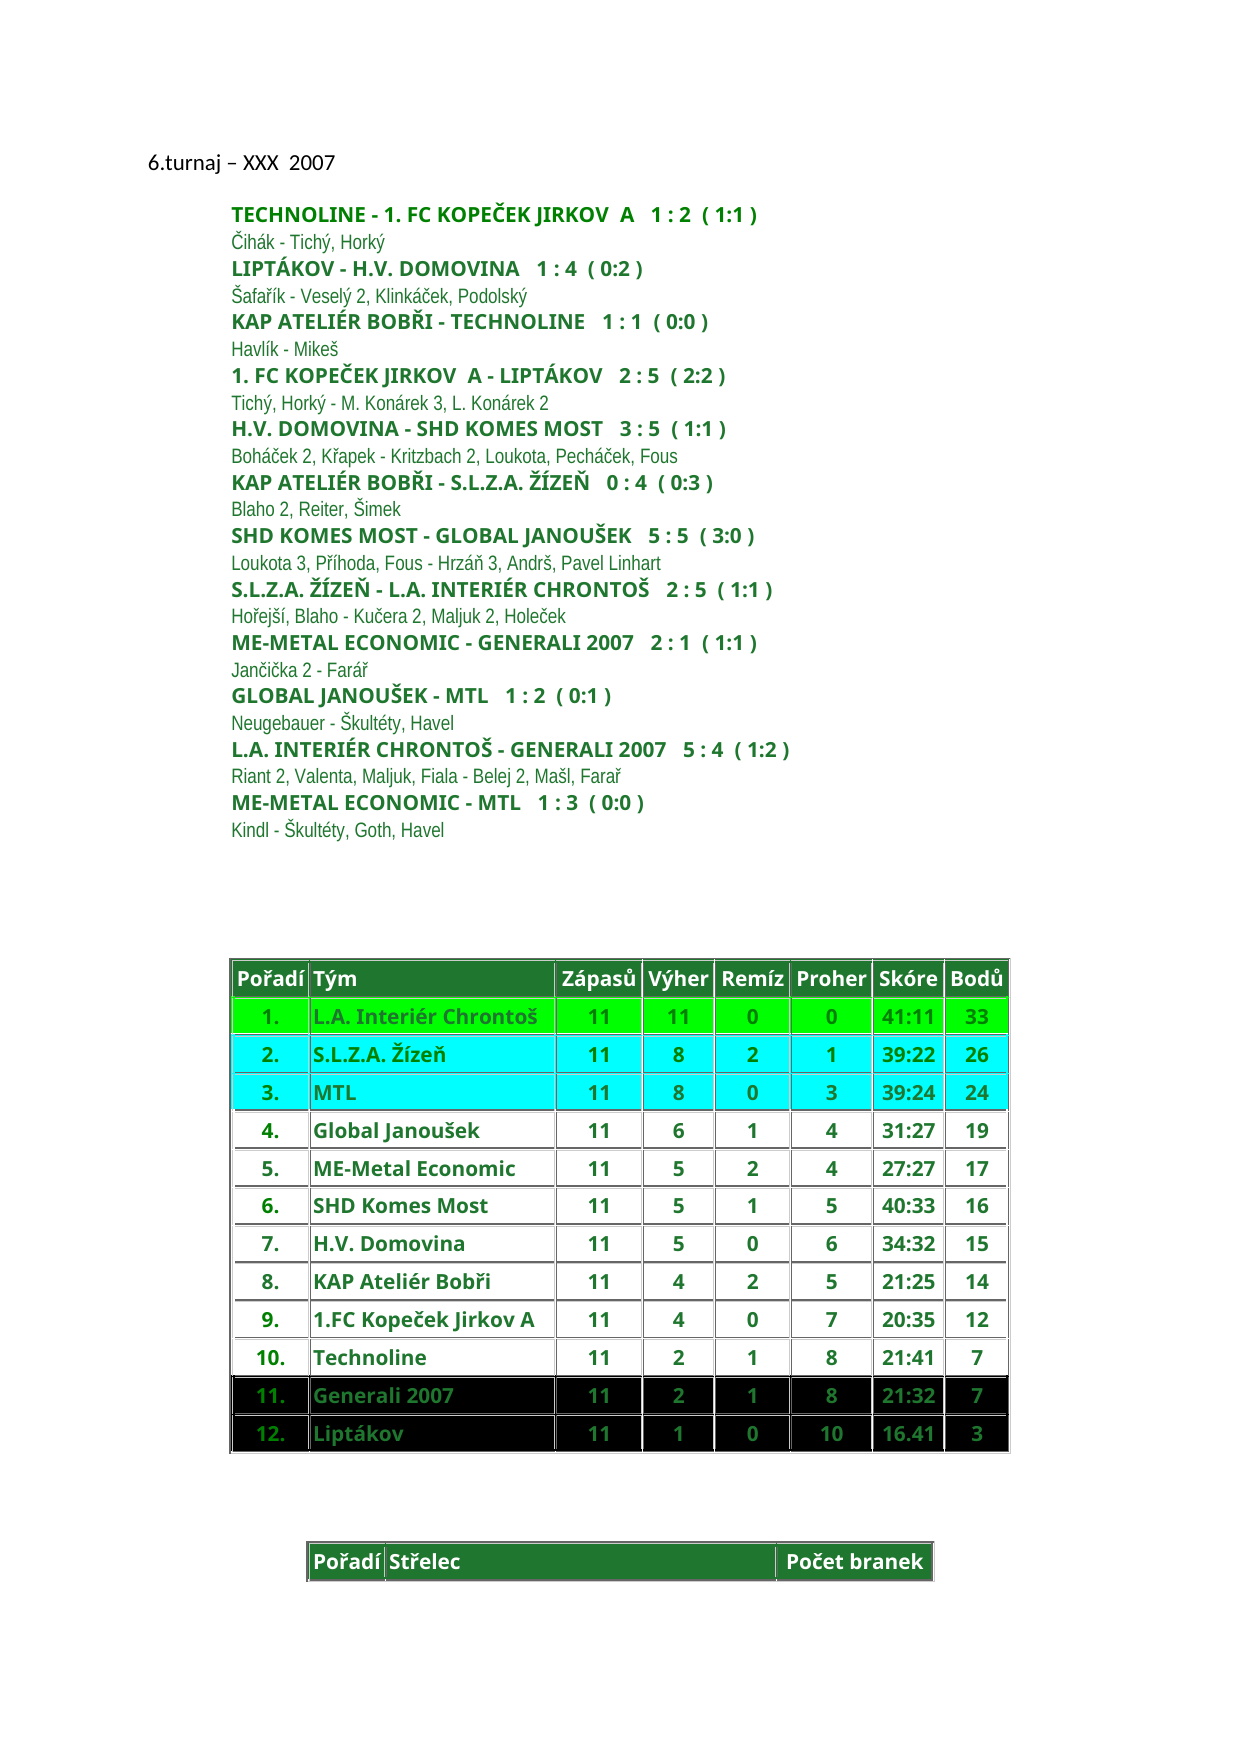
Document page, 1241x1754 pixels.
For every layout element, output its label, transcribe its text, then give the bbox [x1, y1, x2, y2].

table_cell KAP ATELIÉR BOBŘI - S.L.Z.A. ŽÍZEŇ 0 : 4 ( 0:3 ) [231, 468, 1009, 496]
table_cell KAP Ateliér Bobři [311, 1264, 554, 1299]
table_cell L.A. INTERIÉR CHRONTOŠ - GENERALI 2007 5 : 4 ( 1:2 ) [231, 735, 1009, 763]
table_cell 15 [946, 1223, 1008, 1261]
table_cell 40:33 [874, 1189, 943, 1223]
table_cell ME-METAL ECONOMIC - GENERALI 2007 2 : 1 ( 1:1 ) [231, 628, 1009, 657]
table_cell Boháček 2, Křapek - Kritzbach 2, Loukota, Pecháček, Fous [231, 443, 1009, 468]
table_header Remíz [715, 961, 791, 996]
table_cell S.L.Z.A. Žízeň [311, 1037, 554, 1071]
table_cell 31:27 [874, 1113, 943, 1147]
table_header Pořadí [310, 1544, 386, 1579]
table_cell 21:25 [874, 1264, 943, 1299]
table_cell 7. [233, 1223, 308, 1261]
table_cell 1 [716, 1189, 789, 1223]
table_cell 8 [644, 1075, 713, 1109]
table_cell 5 [644, 1189, 713, 1223]
table_cell 11 [557, 1264, 641, 1299]
table_cell 1 [643, 1416, 714, 1451]
table_cell Blaho 2, Reiter, Šimek [231, 496, 1009, 521]
table_cell 4 [644, 1302, 713, 1337]
table_cell 11 [557, 1378, 641, 1413]
table_cell 10. [231, 1337, 310, 1375]
table_cell 11 [556, 1416, 642, 1451]
table_cell 3. [233, 1071, 308, 1109]
text 6.turnaj – XXX 2007 [148, 148, 1093, 176]
table_cell GLOBAL JANOUŠEK - MTL 1 : 2 ( 0:1 ) [231, 682, 1009, 710]
table_cell 8 [792, 1378, 871, 1413]
table_cell 8 [792, 1340, 871, 1375]
table_cell 1. FC KOPEČEK JIRKOV A - LIPTÁKOV 2 : 5 ( 2:2 ) [231, 361, 1009, 389]
table_cell Liptákov [310, 1416, 556, 1451]
table_cell Technoline [311, 1340, 554, 1375]
table_cell Neugebauer - Škultéty, Havel [231, 710, 1009, 735]
table_cell 1 [792, 1037, 871, 1071]
table_cell 11 [557, 1075, 641, 1109]
table_cell 41:11 [874, 999, 943, 1033]
table_cell 11 [557, 999, 641, 1033]
table_cell 27:27 [874, 1151, 943, 1185]
table_cell KAP ATELIÉR BOBŘI - TECHNOLINE 1 : 1 ( 0:0 ) [231, 308, 1009, 336]
table_cell 4 [644, 1264, 713, 1299]
table_cell 4. [233, 1109, 308, 1147]
table_header Výher [643, 961, 714, 996]
table_cell H.V. DOMOVINA - SHD KOMES MOST 3 : 5 ( 1:1 ) [231, 414, 1009, 443]
table_cell 9. [233, 1299, 308, 1337]
table_cell 2 [644, 1340, 713, 1375]
table_cell 2 [716, 1151, 789, 1185]
table_cell 5 [644, 1227, 713, 1261]
table_cell 3 [945, 1413, 1009, 1451]
table_cell 39:24 [874, 1075, 943, 1109]
table_cell 19 [946, 1109, 1008, 1147]
table_header Skóre [873, 961, 944, 996]
table_header Počet branek [776, 1544, 931, 1579]
table_cell 39:22 [874, 1037, 943, 1071]
table_cell 1 [716, 1378, 789, 1413]
table_cell 0 [716, 1302, 789, 1337]
table_header TECHNOLINE - 1. FC KOPEČEK JIRKOV A 1 : 2 ( 1:1 ) [231, 201, 1009, 229]
table_cell 26 [946, 1034, 1008, 1071]
table_cell Havlík - Mikeš [231, 336, 1009, 361]
table_cell 11. [231, 1375, 310, 1413]
table_cell SHD Komes Most [311, 1189, 554, 1223]
table_cell 10 [791, 1416, 872, 1451]
table_cell 14 [946, 1261, 1008, 1299]
table_cell 5 [644, 1151, 713, 1185]
table_cell 7 [792, 1302, 871, 1337]
table_cell Šafařík - Veselý 2, Klinkáček, Podolský [231, 283, 1009, 307]
table_cell 1 [716, 1113, 789, 1147]
table_cell 1. [231, 996, 310, 1033]
table_cell 12. [231, 1413, 310, 1451]
table_header Střelec [386, 1544, 776, 1579]
table_cell 5. [233, 1147, 308, 1185]
table_cell 4 [792, 1113, 871, 1147]
table_cell 12 [946, 1299, 1008, 1337]
table_cell 6. [233, 1185, 308, 1223]
table_cell Global Janoušek [311, 1113, 554, 1147]
table_header Tým [310, 961, 556, 996]
table_cell 33 [945, 996, 1009, 1033]
table_cell Riant 2, Valenta, Maljuk, Fiala - Belej 2, Mašl, Farař [231, 764, 1009, 788]
table_cell 6 [644, 1113, 713, 1147]
table_cell 8 [644, 1037, 713, 1071]
table_cell H.V. Domovina [311, 1227, 554, 1261]
table_header Pořadí [233, 961, 310, 996]
table_cell 0 [716, 1227, 789, 1261]
table_cell S.L.Z.A. ŽÍZEŇ - L.A. INTERIÉR CHRONTOŠ 2 : 5 ( 1:1 ) [231, 575, 1009, 603]
table_cell Kindl - Škultéty, Goth, Havel [231, 817, 1009, 842]
table_cell 11 [557, 1151, 641, 1185]
table_cell 11 [557, 1037, 641, 1071]
table_cell 16 [946, 1185, 1008, 1223]
table_cell 17 [946, 1147, 1008, 1185]
table_cell 2. [233, 1034, 308, 1071]
table_cell 21:32 [874, 1378, 943, 1413]
table_cell 1.FC Kopeček Jirkov A [311, 1302, 554, 1337]
table_cell 7 [945, 1337, 1009, 1375]
table_cell 0 [716, 1075, 789, 1109]
table_cell 5 [792, 1264, 871, 1299]
table_cell L.A. Interiér Chrontoš [311, 999, 554, 1033]
table_cell 24 [946, 1071, 1008, 1109]
table_cell Tichý, Horký - M. Konárek 3, L. Konárek 2 [231, 389, 1009, 414]
table_cell 1 [716, 1340, 789, 1375]
table_cell Generali 2007 [311, 1378, 554, 1413]
table_cell 4 [792, 1151, 871, 1185]
table_cell Loukota 3, Příhoda, Fous - Hrzáň 3, Andrš, Pavel Linhart [231, 550, 1009, 575]
table_cell 2 [716, 1037, 789, 1071]
table_cell 16.41 [873, 1416, 944, 1451]
table_cell 0 [715, 1416, 791, 1451]
table_cell 11 [557, 1113, 641, 1147]
table_cell 11 [644, 999, 713, 1033]
table_cell 11 [557, 1302, 641, 1337]
table_header Bodů [945, 961, 1008, 996]
table_cell Hořejší, Blaho - Kučera 2, Maljuk 2, Holeček [231, 603, 1009, 628]
table_cell 0 [792, 999, 871, 1033]
table_cell ME-Metal Economic [311, 1151, 554, 1185]
table_cell 6 [792, 1227, 871, 1261]
table_cell 8. [233, 1261, 308, 1299]
table_cell 21:41 [874, 1340, 943, 1375]
table_cell 2 [716, 1264, 789, 1299]
table_cell 0 [716, 999, 789, 1033]
table_cell 7 [945, 1375, 1009, 1413]
table_cell ME-METAL ECONOMIC - MTL 1 : 3 ( 0:0 ) [231, 789, 1009, 817]
table_cell 11 [557, 1340, 641, 1375]
table_cell SHD KOMES MOST - GLOBAL JANOUŠEK 5 : 5 ( 3:0 ) [231, 521, 1009, 550]
table_cell 11 [557, 1189, 641, 1223]
table_cell 11 [557, 1227, 641, 1261]
table_cell 2 [644, 1378, 713, 1413]
table_cell 3 [792, 1075, 871, 1109]
table_header Proher [791, 961, 872, 996]
table_cell Čihák - Tichý, Horký [231, 229, 1009, 254]
table_header Zápasů [556, 961, 642, 996]
table_cell LIPTÁKOV - H.V. DOMOVINA 1 : 4 ( 0:2 ) [231, 254, 1009, 282]
table_cell Jančička 2 - Farář [231, 657, 1009, 682]
table_cell 5 [792, 1189, 871, 1223]
table_cell 34:32 [874, 1227, 943, 1261]
table_cell 20:35 [874, 1302, 943, 1337]
table_cell MTL [311, 1075, 554, 1109]
